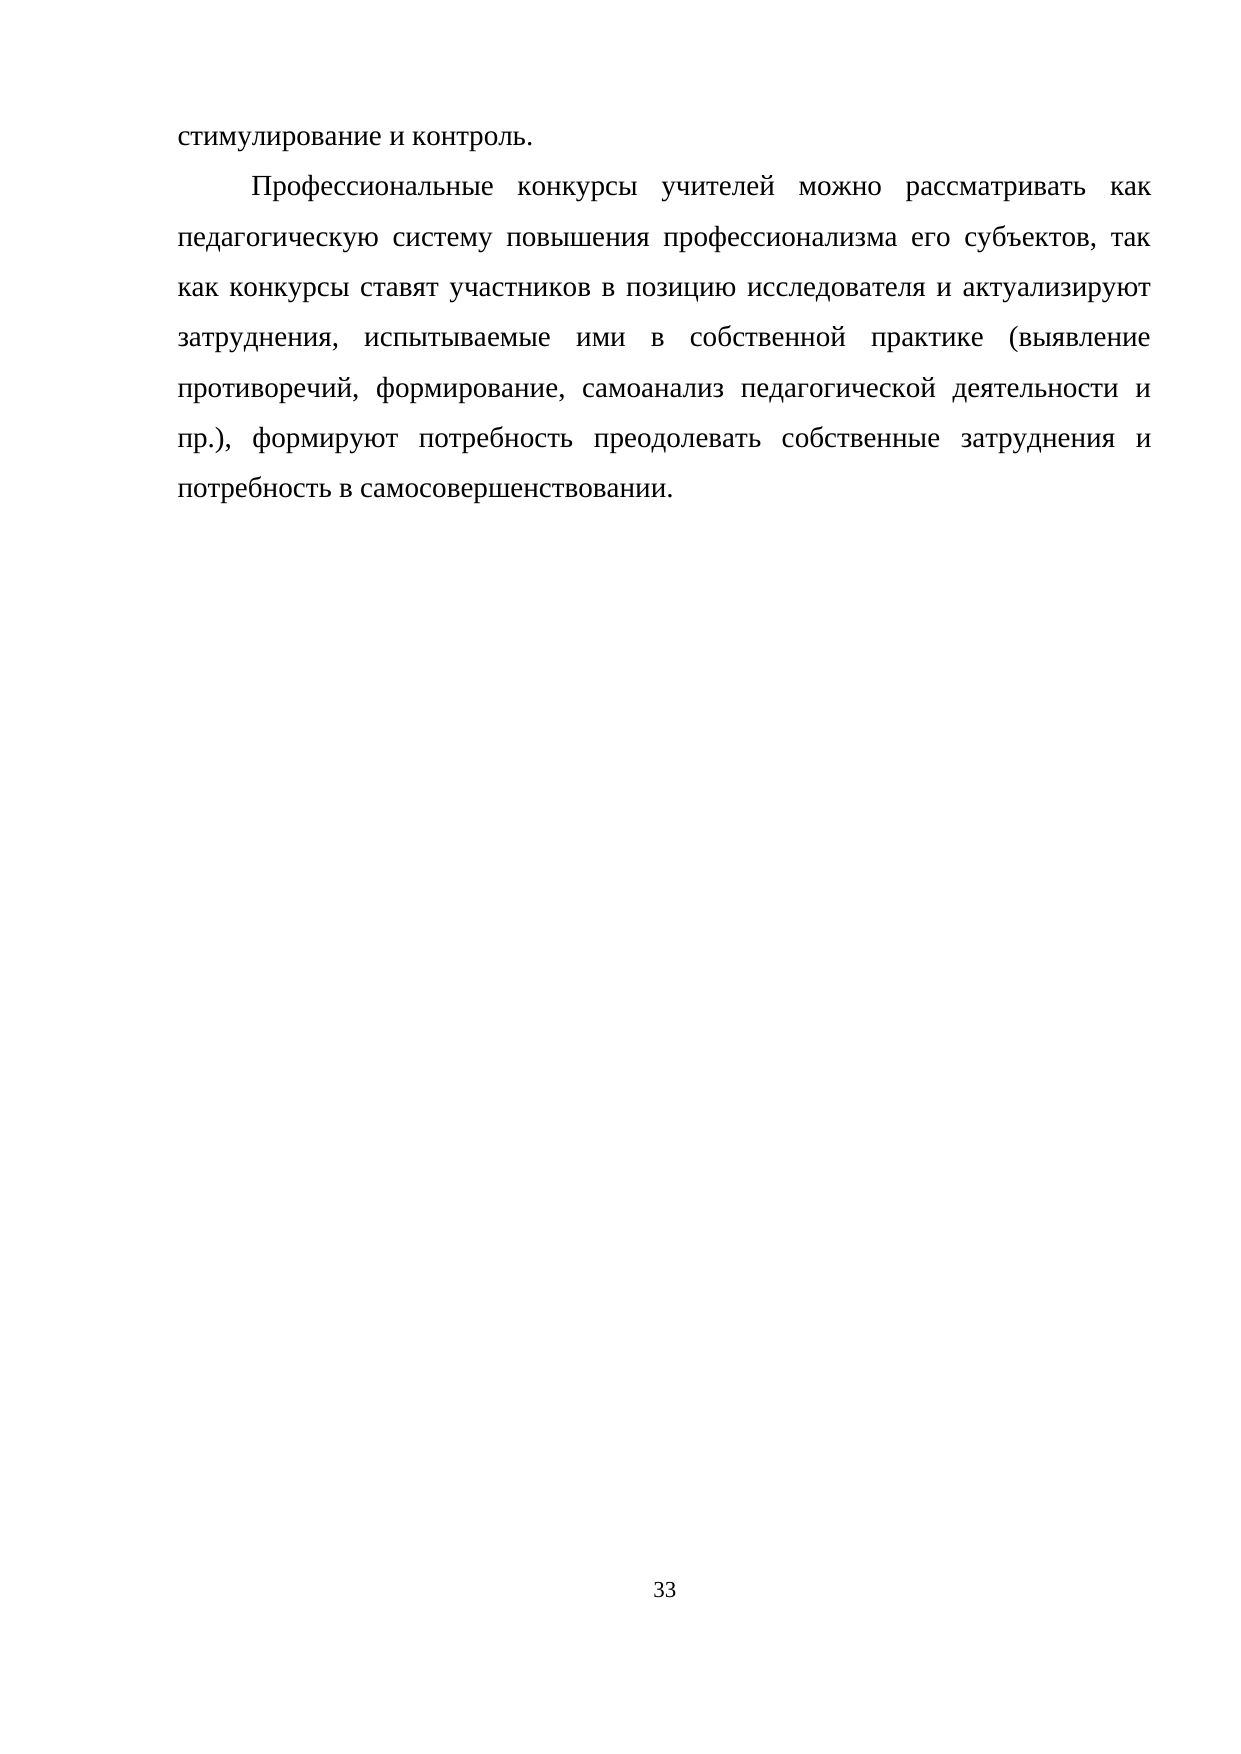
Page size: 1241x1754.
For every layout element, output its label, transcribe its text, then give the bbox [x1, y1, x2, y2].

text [177, 118, 1152, 152]
text Профессиональные конкурсы учителей можно рассматривать как педагогическую систему повышения профессионализма его субъектов, так как конкурсы ставят участников в позицию исследователя и актуализируют затруднения, испытываемые ими в собственной практике (выявление противоречий, формирование, самоанализ педагогической деятельности и пр.), формируют потребность преодолевать собственные затруднения и потребность в самосовершенствовании. [177, 168, 1152, 504]
